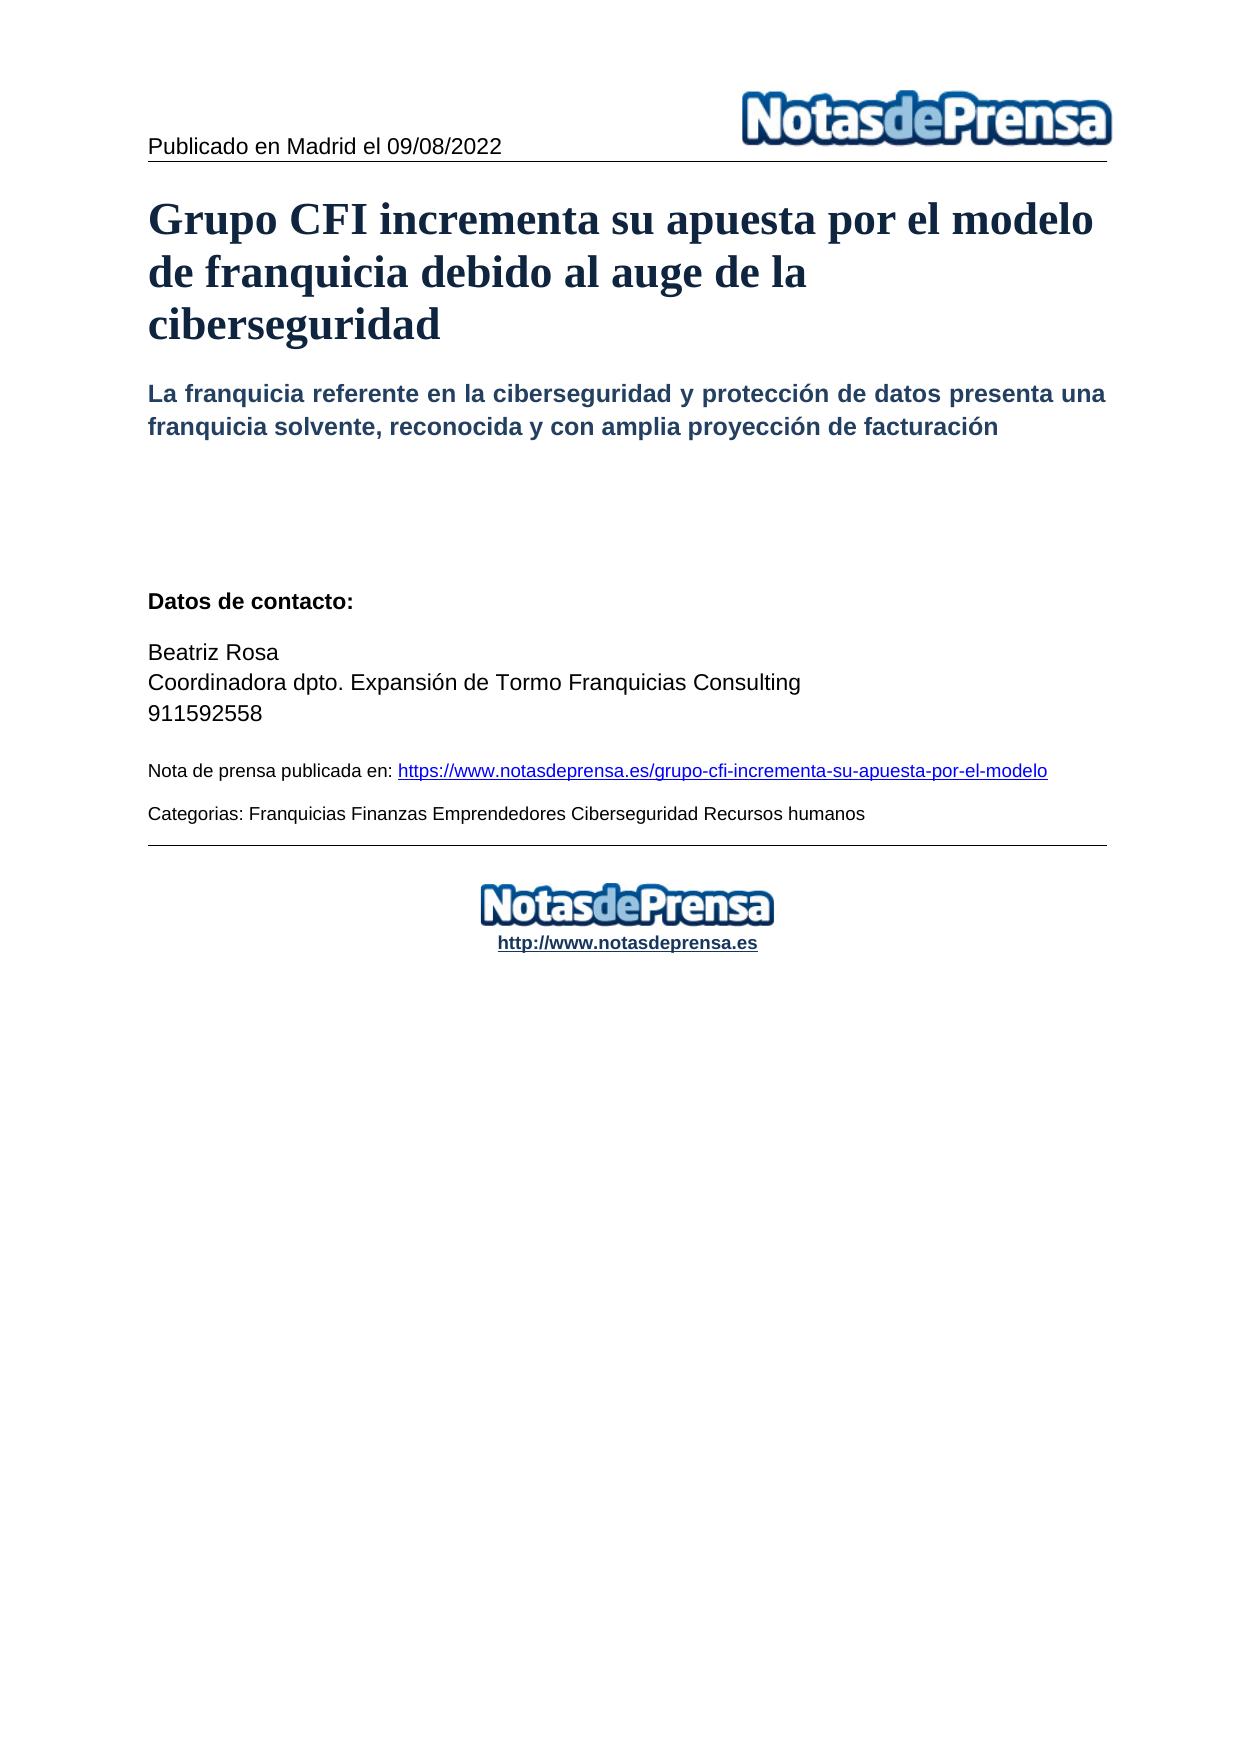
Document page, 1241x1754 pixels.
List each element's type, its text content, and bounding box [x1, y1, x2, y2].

subtitle La franquicia referente en la ciberseguridad y protección de datos presenta una franquicia solvente, reconocida y con amplia proyección de facturación [148, 379, 1107, 441]
text Nota de prensa publicada en: https://www.notasdeprensa.es/grupo-cfi-incrementa-su-apuesta-por-el-modelo [148, 760, 1107, 782]
text Coordinadora dpto. Expansión de Tormo Franquicias Consulting [148, 669, 1063, 696]
text 911592558 [148, 699, 1063, 726]
text Beatriz Rosa [148, 639, 1063, 666]
picture [480, 882, 775, 928]
picture [742, 90, 1113, 148]
text http://www.notasdeprensa.es [148, 932, 1107, 953]
text Categorias: Franquicias Finanzas Emprendedores Ciberseguridad Recursos humanos [148, 802, 1107, 824]
text Datos de contacto: [148, 588, 1107, 614]
text Publicado en Madrid el 09/08/2022 [148, 133, 1107, 161]
subtitle Grupo CFI incrementa su apuesta por el modelo de franquicia debido al auge de la ciberseguridad [148, 192, 1107, 350]
